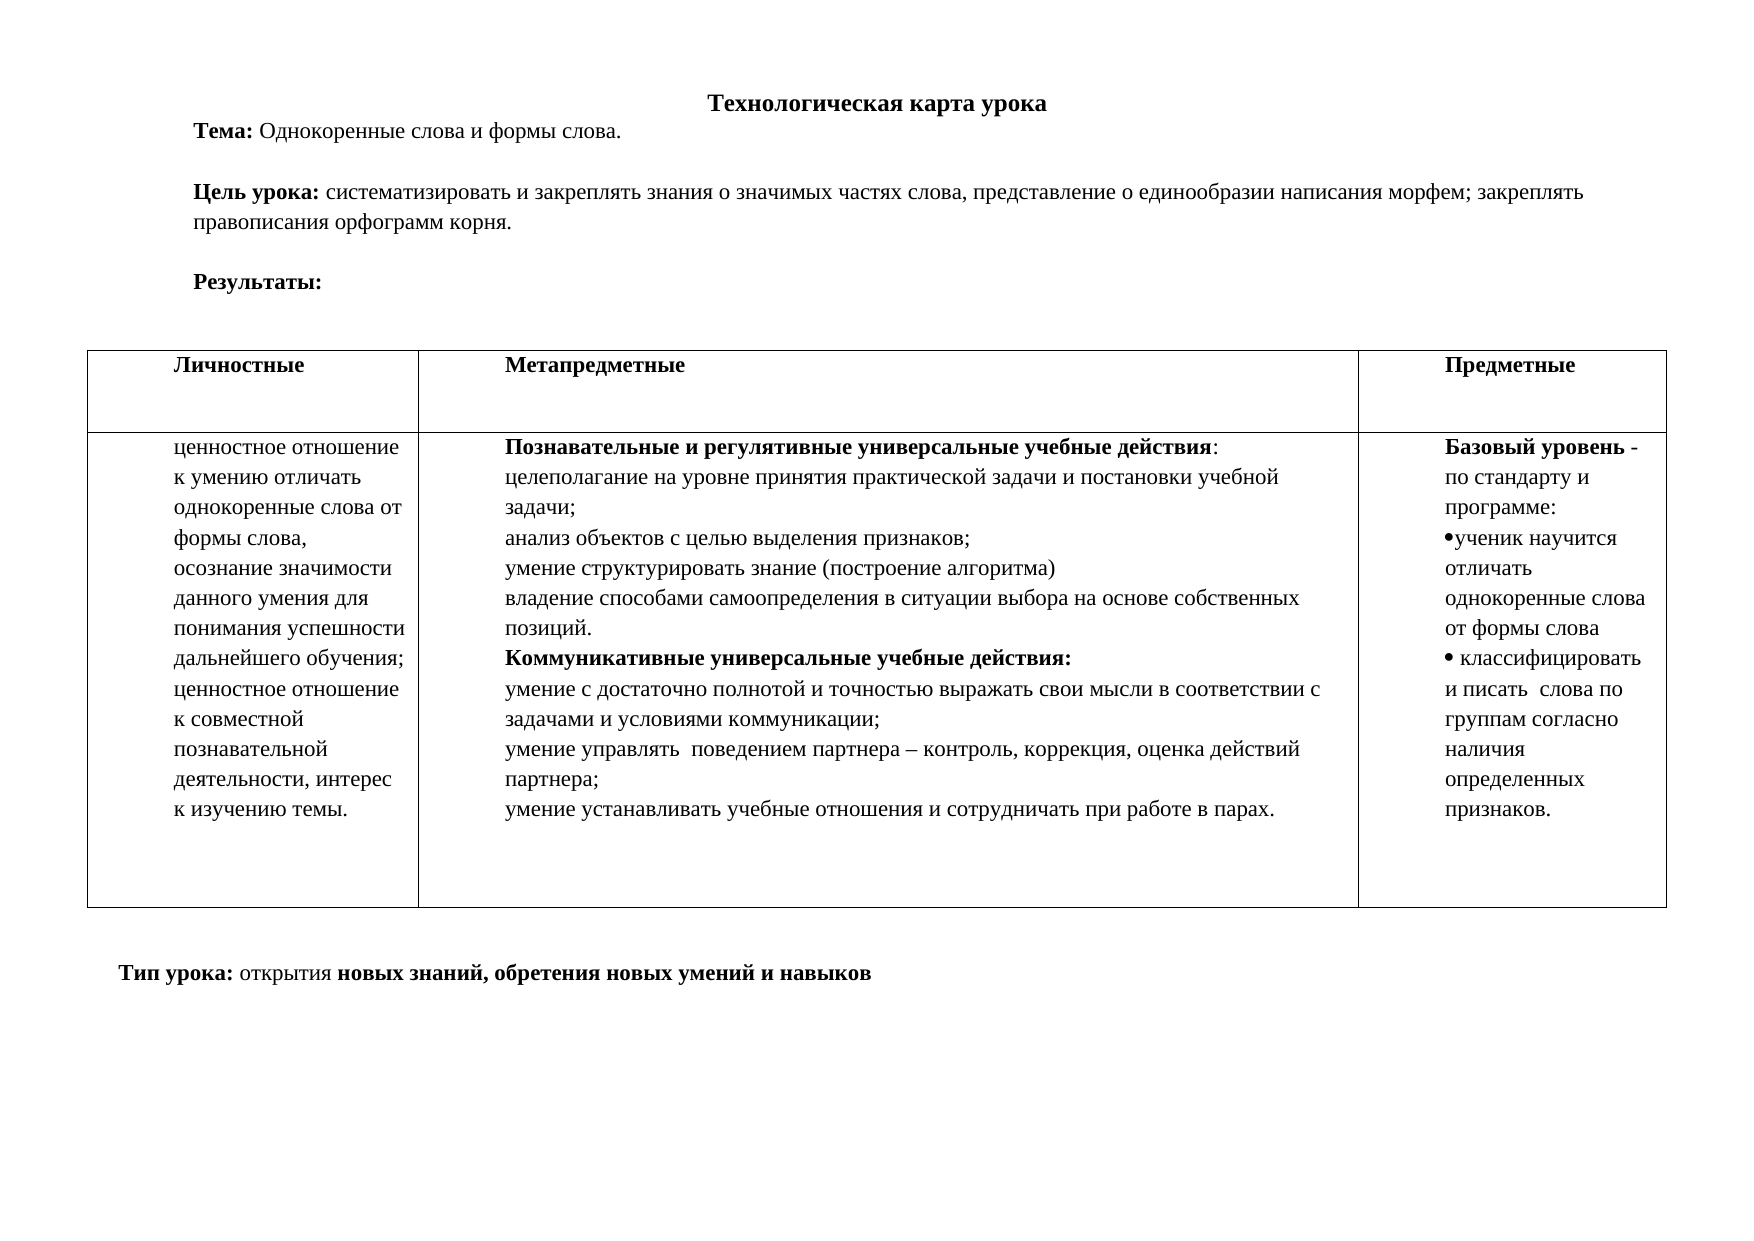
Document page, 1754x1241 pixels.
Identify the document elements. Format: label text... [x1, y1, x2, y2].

list Цель урока: систематизировать и закреплять знания о значимых частях слова, представление о единообразии написания морфем; закреплять правописания орфограмм корня. [193, 178, 1636, 234]
text Тип урока: открытия новых знаний, обретения новых умений и навыков [118, 959, 1636, 985]
table_cell ценностное отношение к умению отличать однокоренные слова от формы слова, осознание значимости данного умения для понимания успешности дальнейшего обучения; ценностное отношение к совместной познавательной деятельности, интерес к изучению темы. [88, 433, 418, 907]
table_header Личностные [88, 351, 418, 432]
text Технологическая карта урока [118, 88, 1636, 117]
table_header Предметные [1359, 351, 1666, 432]
table_header Метапредметные [419, 351, 1358, 432]
list Тема: Однокоренные слова и формы слова. [193, 117, 1636, 144]
table_cell Базовый уровень - по стандарту и программе: ученик научится отличать однокоренные слова от формы слова классифицировать и писать слова по группам согласно наличия определенных признаков. [1359, 433, 1666, 907]
table_cell Познавательные и регулятивные универсальные учебные действия: целеполагание на уровне принятия практической задачи и постановки учебной задачи; анализ объектов с целью выделения признаков; умение структурировать знание (построение алгоритма) владение способами самоопределения в ситуации выбора на основе собственных позиций. Коммуникативные универсальные учебные действия: умение с достаточно полнотой и точностью выражать свои мысли в соответствии с задачами и условиями коммуникации; умение управлять поведением партнера – контроль, коррекция, оценка действий партнера; умение устанавливать учебные отношения и сотрудничать при работе в парах. [419, 433, 1358, 907]
list Результаты: [193, 268, 1636, 295]
